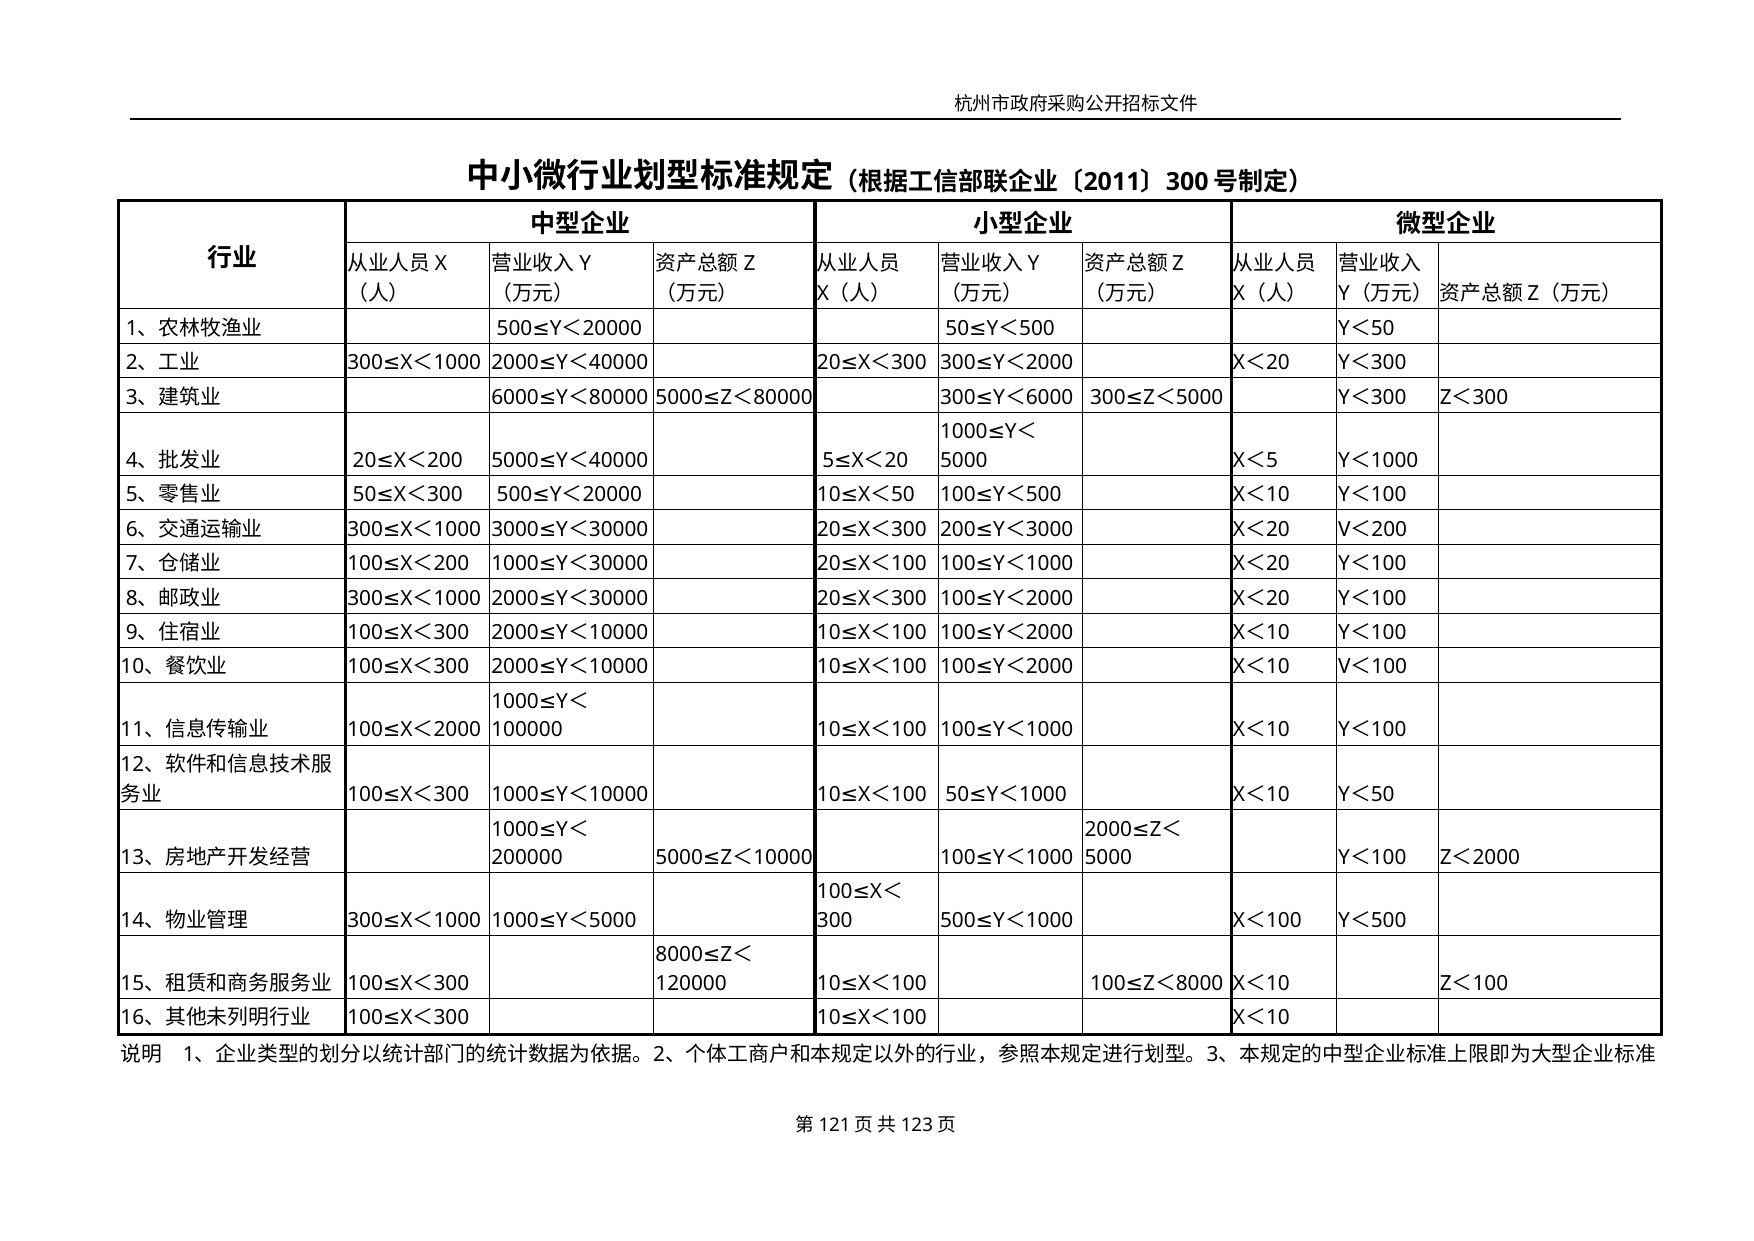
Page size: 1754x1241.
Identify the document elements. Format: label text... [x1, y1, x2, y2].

table_cell 6000≤Y＜80000 [490, 378, 653, 412]
table_cell 2、工业 [120, 344, 344, 377]
table_cell [1083, 746, 1230, 809]
table_cell 200≤Y＜3000 [939, 510, 1082, 544]
table_cell 小型企业 [817, 202, 1230, 242]
table_cell 100≤Y＜500 [939, 476, 1082, 509]
table_cell 15、租赁和商务服务业 [120, 936, 344, 998]
table_cell 100≤Y＜2000 [939, 614, 1082, 647]
table_cell [654, 510, 813, 544]
table_cell [1439, 873, 1660, 935]
table_cell 1000≤Y＜5000 [939, 413, 1082, 475]
table_cell [654, 344, 813, 377]
table_cell [654, 413, 813, 475]
table_cell [1083, 510, 1230, 544]
table_cell 营业收入Y（万元） [1337, 243, 1438, 308]
table_cell [1083, 873, 1230, 935]
table_cell X＜20 [1233, 579, 1336, 613]
table_cell 100≤Y＜1000 [939, 683, 1082, 744]
table_cell 300≤X＜1000 [347, 873, 489, 935]
table_cell 100≤X＜300 [347, 999, 489, 1032]
table_cell 2000≤Y＜30000 [490, 579, 653, 613]
table_cell [347, 378, 489, 412]
table_cell X＜20 [1233, 545, 1336, 578]
table_cell 100≤X＜300 [817, 873, 938, 935]
table_cell [1233, 378, 1336, 412]
table_cell [654, 999, 813, 1032]
table_cell [1337, 936, 1438, 998]
table_cell 3、建筑业 [120, 378, 344, 412]
table_cell Y＜300 [1337, 344, 1438, 377]
table_cell 10≤X＜100 [817, 648, 938, 682]
table_cell 500≤Y＜20000 [490, 309, 653, 343]
table_cell Z＜100 [1439, 936, 1660, 998]
table_cell [490, 999, 653, 1032]
table_cell [490, 936, 653, 998]
table_cell 4、批发业 [120, 413, 344, 475]
table_cell [817, 810, 938, 872]
table_cell 300≤X＜1000 [347, 510, 489, 544]
table_cell 20≤X＜300 [817, 579, 938, 613]
table_cell 100≤Y＜2000 [939, 579, 1082, 613]
table_cell [1233, 810, 1336, 872]
table_cell 从业人员X（人） [817, 243, 938, 308]
table_cell 8、邮政业 [120, 579, 344, 613]
table_cell 12、软件和信息技术服务业 [120, 746, 344, 809]
table_cell 500≤Y＜20000 [490, 476, 653, 509]
table_cell [1439, 579, 1660, 613]
table_cell 100≤X＜300 [347, 936, 489, 998]
table_cell 300≤Y＜6000 [939, 378, 1082, 412]
table_cell [817, 378, 938, 412]
table_cell [817, 309, 938, 343]
table_cell 9、住宿业 [120, 614, 344, 647]
table_cell 20≤X＜200 [347, 413, 489, 475]
table_cell 5、零售业 [120, 476, 344, 509]
table_cell 中型企业 [347, 202, 813, 242]
table_cell [1439, 476, 1660, 509]
table_cell 10≤X＜100 [817, 999, 938, 1032]
table_cell 13、房地产开发经营 [120, 810, 344, 872]
table_cell [1233, 309, 1336, 343]
table_cell X＜10 [1233, 746, 1336, 809]
table_cell X＜20 [1233, 510, 1336, 544]
table_cell 10≤X＜100 [817, 683, 938, 744]
table_cell [1439, 614, 1660, 647]
table_cell 14、物业管理 [120, 873, 344, 935]
table_cell X＜10 [1233, 614, 1336, 647]
table_cell Y＜300 [1337, 378, 1438, 412]
table_cell 100≤X＜300 [347, 746, 489, 809]
table_cell 1、农林牧渔业 [120, 309, 344, 343]
table_cell [939, 936, 1082, 998]
table_cell 500≤Y＜1000 [939, 873, 1082, 935]
table_cell [654, 683, 813, 744]
table_cell 资产总额 Z （万元） [654, 243, 813, 308]
table_cell 1000≤Y＜5000 [490, 873, 653, 935]
table_cell [1083, 545, 1230, 578]
table_cell 5000≤Y＜40000 [490, 413, 653, 475]
table_cell [1439, 648, 1660, 682]
table_cell [1439, 746, 1660, 809]
table_cell [1083, 344, 1230, 377]
table_cell [654, 746, 813, 809]
table_cell 100≤X＜200 [347, 545, 489, 578]
table_cell 1000≤Y＜200000 [490, 810, 653, 872]
table_cell 50≤Y＜1000 [939, 746, 1082, 809]
table_cell [1083, 614, 1230, 647]
table_cell Y＜100 [1337, 545, 1438, 578]
table_cell 16、其他未列明行业 [120, 999, 344, 1032]
table_cell 10、餐饮业 [120, 648, 344, 682]
table_cell [1337, 999, 1438, 1032]
table_cell Z＜2000 [1439, 810, 1660, 872]
table_cell [1439, 683, 1660, 744]
table_cell Y＜100 [1337, 810, 1438, 872]
table_cell 20≤X＜300 [817, 510, 938, 544]
table_cell 资产总额Z （万元） [1083, 243, 1230, 308]
table_cell 8000≤Z＜120000 [654, 936, 813, 998]
table_cell 从业人员X（人） [1233, 243, 1336, 308]
table_cell 10≤X＜100 [817, 614, 938, 647]
table_cell Y＜100 [1337, 476, 1438, 509]
table_cell [1083, 413, 1230, 475]
table_cell Y＜1000 [1337, 413, 1438, 475]
table_cell [654, 476, 813, 509]
table_cell 50≤Y＜500 [939, 309, 1082, 343]
table_cell 50≤X＜300 [347, 476, 489, 509]
table_cell [939, 999, 1082, 1032]
table_cell 5000≤Z＜10000 [654, 810, 813, 872]
table_cell 3000≤Y＜30000 [490, 510, 653, 544]
table_cell Z＜300 [1439, 378, 1660, 412]
table_cell 300≤Y＜2000 [939, 344, 1082, 377]
table_cell Y＜50 [1337, 309, 1438, 343]
table_cell [1439, 413, 1660, 475]
table_cell [347, 309, 489, 343]
table_cell 10≤X＜100 [817, 746, 938, 809]
table_cell Y＜100 [1337, 614, 1438, 647]
table_cell 5≤X＜20 [817, 413, 938, 475]
table_cell 100≤Y＜2000 [939, 648, 1082, 682]
table_cell X＜10 [1233, 683, 1336, 744]
table_cell 10≤X＜100 [817, 936, 938, 998]
table_cell [1083, 309, 1230, 343]
table_cell 300≤X＜1000 [347, 344, 489, 377]
table_cell 2000≤Z＜5000 [1083, 810, 1230, 872]
table_cell [654, 545, 813, 578]
table_cell X＜10 [1233, 999, 1336, 1032]
table_cell 100≤Y＜1000 [939, 810, 1082, 872]
table_cell X＜100 [1233, 873, 1336, 935]
table_cell [1439, 344, 1660, 377]
table_cell 2000≤Y＜40000 [490, 344, 653, 377]
table_cell X＜10 [1233, 648, 1336, 682]
table_cell 100≤Y＜1000 [939, 545, 1082, 578]
table_cell Y＜50 [1337, 746, 1438, 809]
table_cell [1083, 683, 1230, 744]
table_cell 行业 [120, 202, 344, 308]
table_cell Y＜100 [1337, 683, 1438, 744]
table_header 中小微行业划型标准规定（根据工信部联企业〔2011〕300号制定） [119, 148, 1661, 199]
table_cell [1439, 510, 1660, 544]
table_cell 11、信息传输业 [120, 683, 344, 744]
table_cell 2000≤Y＜10000 [490, 614, 653, 647]
table_cell Y＜500 [1337, 873, 1438, 935]
table_cell [654, 579, 813, 613]
table_cell 100≤X＜300 [347, 648, 489, 682]
table_cell [1083, 476, 1230, 509]
table_cell 20≤X＜300 [817, 344, 938, 377]
table_cell 5000≤Z＜80000 [654, 378, 813, 412]
table_cell X＜20 [1233, 344, 1336, 377]
table_cell V＜200 [1337, 510, 1438, 544]
table_cell 300≤X＜1000 [347, 579, 489, 613]
table_cell [1083, 579, 1230, 613]
table_cell [1439, 309, 1660, 343]
table_cell [1083, 648, 1230, 682]
table_cell 300≤Z＜5000 [1083, 378, 1230, 412]
table_cell 资产总额Z（万元） [1439, 243, 1660, 308]
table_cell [119, 1036, 1661, 1069]
table_cell V＜100 [1337, 648, 1438, 682]
table_cell 从业人员X （人） [347, 243, 489, 308]
table_cell [654, 309, 813, 343]
table_cell X＜5 [1233, 413, 1336, 475]
table_cell [347, 810, 489, 872]
table_cell [1439, 999, 1660, 1032]
table_cell 100≤X＜300 [347, 614, 489, 647]
table_cell X＜10 [1233, 476, 1336, 509]
table_cell 2000≤Y＜10000 [490, 648, 653, 682]
table_cell [1439, 545, 1660, 578]
table_cell [1083, 999, 1230, 1032]
table_cell 20≤X＜100 [817, 545, 938, 578]
table_cell [654, 873, 813, 935]
table_cell Y＜100 [1337, 579, 1438, 613]
table_cell 100≤X＜2000 [347, 683, 489, 744]
table_cell [654, 614, 813, 647]
table_cell 营业收入 Y （万元） [490, 243, 653, 308]
table_cell 1000≤Y＜100000 [490, 683, 653, 744]
table_cell 1000≤Y＜10000 [490, 746, 653, 809]
table_cell 营业收入Y （万元） [939, 243, 1082, 308]
table_cell 微型企业 [1233, 202, 1660, 242]
table_cell 1000≤Y＜30000 [490, 545, 653, 578]
table_cell 7、仓储业 [120, 545, 344, 578]
table_cell X＜10 [1233, 936, 1336, 998]
table_cell [654, 648, 813, 682]
table_cell 100≤Z＜8000 [1083, 936, 1230, 998]
table_cell 6、交通运输业 [120, 510, 344, 544]
table_cell 10≤X＜50 [817, 476, 938, 509]
